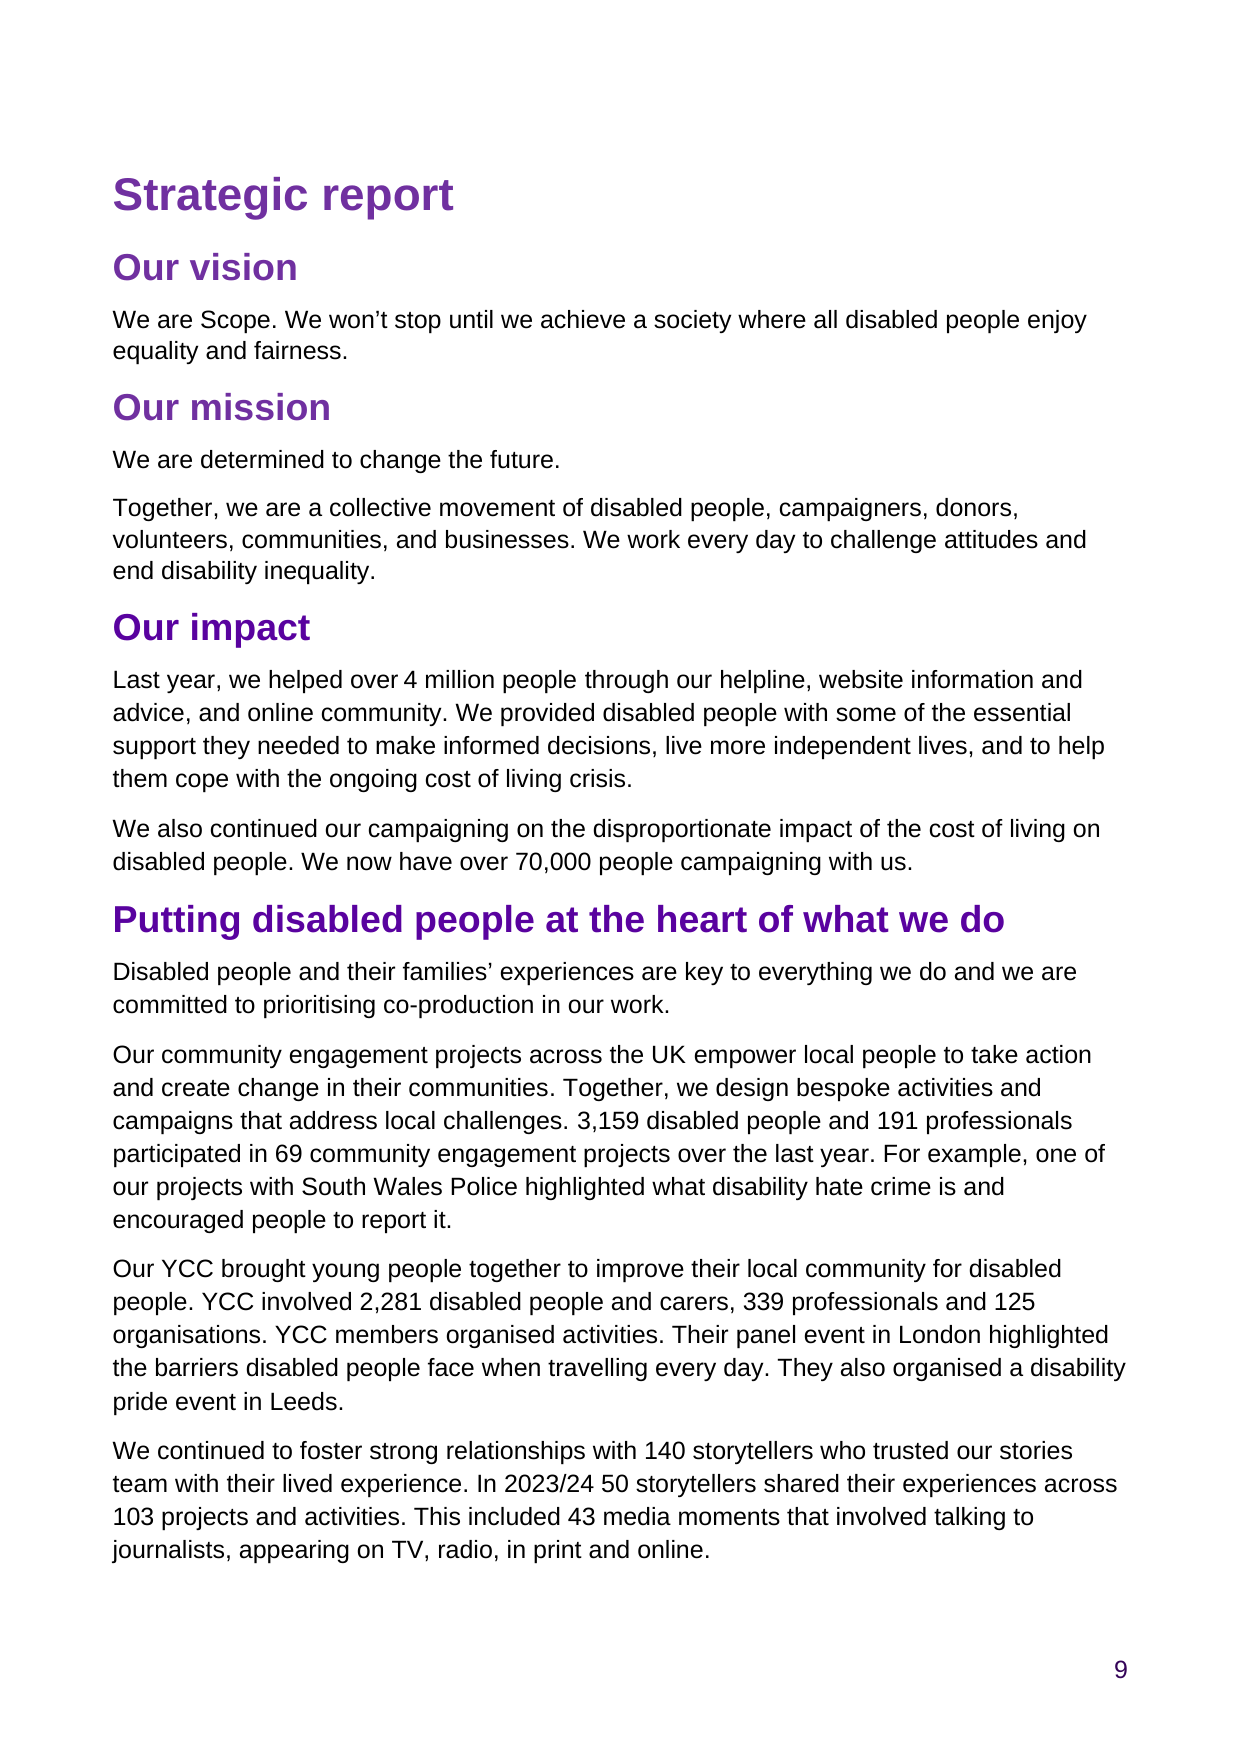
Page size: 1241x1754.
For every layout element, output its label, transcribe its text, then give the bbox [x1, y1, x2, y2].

text We continued to foster strong relationships with 140 storytellers who trusted our stories team with their lived experience. In 2023/24 50 storytellers shared their experiences across 103 projects and activities. This included 43 media moments that involved talking to journalists, appearing on TV, radio, in print and online. [112, 1436, 1128, 1564]
subtitle Our vision [112, 245, 1128, 288]
text We are determined to change the future. [112, 445, 1128, 474]
text Our community engagement projects across the UK empower local people to take action and create change in their communities. Together, we design bespoke activities and campaigns that address local challenges. 3,159 disabled people and 191 professionals participated in 69 community engagement projects over the last year. For example, one of our projects with South Wales Police highlighted what disability hate crime is and encouraged people to report it. [112, 1039, 1131, 1233]
subtitle Our impact [112, 605, 1128, 648]
subtitle Putting disabled people at the heart of what we do [112, 897, 1128, 940]
text Together, we are a collective movement of disabled people, campaigners, donors, volunteers, communities, and businesses. We work every day to challenge attitudes and end disability inequality. [112, 493, 1128, 585]
subtitle Strategic report [112, 167, 1128, 220]
text Disabled people and their families’ experiences are key to everything we do and we are committed to prioritising co-production in our work. [112, 957, 1128, 1019]
text We also continued our campaigning on the disproportionate impact of the cost of living on disabled people. We now have over 70,000 people campaigning with us. [112, 814, 1128, 876]
text Last year, we helped over 4 million people through our helpline, website information and advice, and online community. We provided disabled people with some of the essential support they needed to make informed decisions, live more independent lives, and to help them cope with the ongoing cost of living crisis. [112, 665, 1128, 793]
text We are Scope. We won’t stop until we achieve a society where all disabled people enjoy equality and fairness. [112, 305, 1128, 365]
text Our YCC brought young people together to improve their local community for disabled people. YCC involved 2,281 disabled people and carers, 339 professionals and 125 organisations. YCC members organised activities. Their panel event in London highlighted the barriers disabled people face when travelling every day. They also organised a disability pride event in Leeds. [112, 1254, 1131, 1415]
subtitle Our mission [112, 385, 1128, 428]
